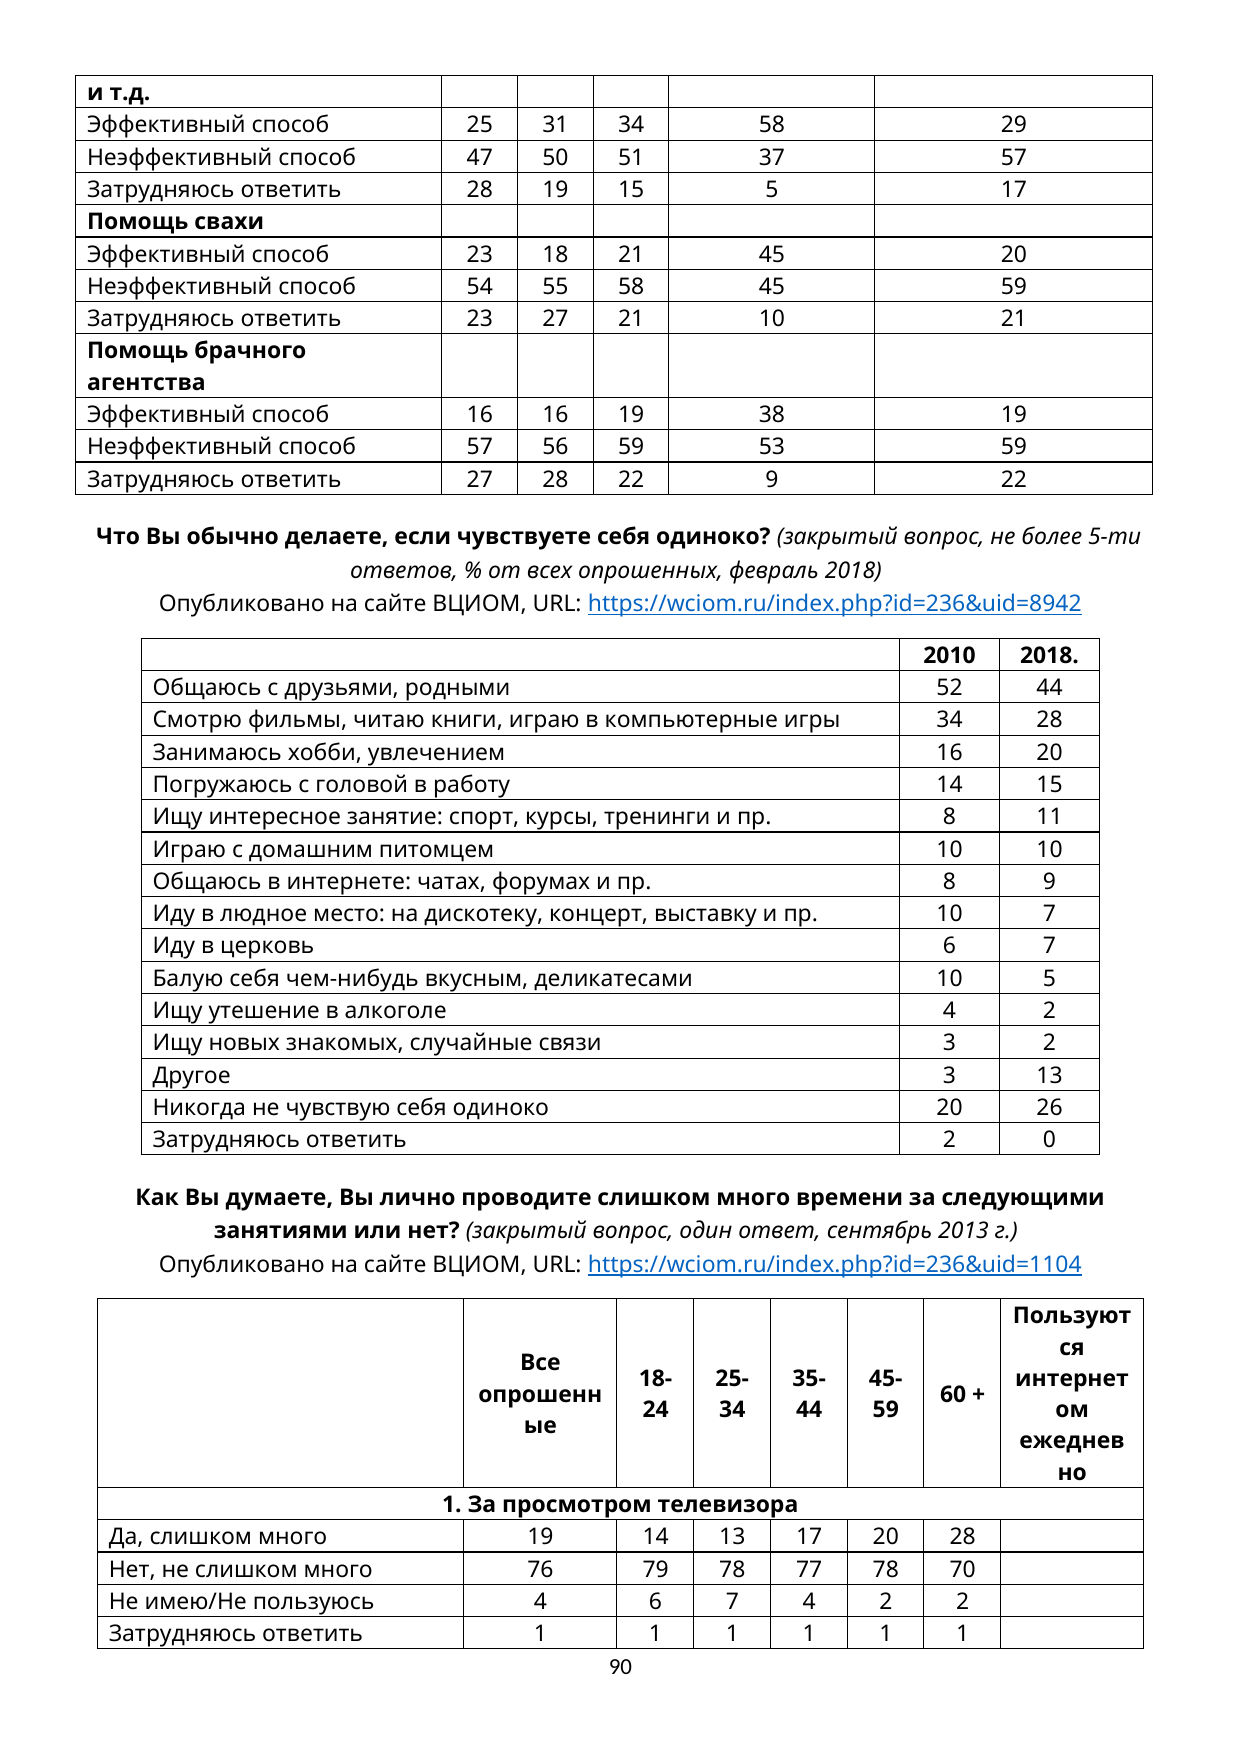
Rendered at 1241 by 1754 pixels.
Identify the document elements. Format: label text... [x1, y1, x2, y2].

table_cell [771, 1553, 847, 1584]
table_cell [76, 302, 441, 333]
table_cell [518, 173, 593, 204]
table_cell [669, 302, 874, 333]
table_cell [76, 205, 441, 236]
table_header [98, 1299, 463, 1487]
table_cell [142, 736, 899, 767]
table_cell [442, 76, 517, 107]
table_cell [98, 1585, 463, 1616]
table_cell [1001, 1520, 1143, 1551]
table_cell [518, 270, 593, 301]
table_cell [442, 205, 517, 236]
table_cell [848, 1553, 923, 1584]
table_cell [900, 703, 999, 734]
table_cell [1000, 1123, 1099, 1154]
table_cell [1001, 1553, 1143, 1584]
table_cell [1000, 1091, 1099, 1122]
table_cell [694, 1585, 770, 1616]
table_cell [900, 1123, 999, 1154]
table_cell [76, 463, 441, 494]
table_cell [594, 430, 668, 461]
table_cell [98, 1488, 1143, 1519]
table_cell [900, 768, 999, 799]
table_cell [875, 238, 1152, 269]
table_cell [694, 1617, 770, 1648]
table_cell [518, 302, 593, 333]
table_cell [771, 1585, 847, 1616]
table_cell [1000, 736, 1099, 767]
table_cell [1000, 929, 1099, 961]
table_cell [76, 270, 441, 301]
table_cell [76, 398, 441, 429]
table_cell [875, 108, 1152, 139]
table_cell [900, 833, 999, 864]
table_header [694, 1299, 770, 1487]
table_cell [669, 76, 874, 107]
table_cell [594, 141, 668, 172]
text Как Вы думаете, Вы лично проводите слишком много времени за следующими занятиями или нет? (закрытый вопрос, один ответ, сентябрь 2013 г.) Опубликовано на сайте ВЦИОМ, URL: https://wciom.ru/index.php?id=236&uid=1104 [75, 1180, 1165, 1279]
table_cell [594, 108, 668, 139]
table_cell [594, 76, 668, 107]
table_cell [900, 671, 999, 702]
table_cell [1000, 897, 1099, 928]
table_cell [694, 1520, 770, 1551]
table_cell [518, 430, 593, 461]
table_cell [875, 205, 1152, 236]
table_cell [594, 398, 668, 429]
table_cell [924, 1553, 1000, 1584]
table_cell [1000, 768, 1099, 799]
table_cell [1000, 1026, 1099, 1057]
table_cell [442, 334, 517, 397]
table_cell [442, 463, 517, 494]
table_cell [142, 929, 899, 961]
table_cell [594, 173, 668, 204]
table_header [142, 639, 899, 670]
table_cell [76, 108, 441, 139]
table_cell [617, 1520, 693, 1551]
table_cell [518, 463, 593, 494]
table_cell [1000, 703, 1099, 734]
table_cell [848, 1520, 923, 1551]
text Что Вы обычно делаете, если чувствуете себя одиноко? (закрытый вопрос, не более 5-ти ответов, % от всех опрошенных, февраль 2018) Опубликовано на сайте ВЦИОМ, URL: https://wciom.ru/index.php?id=236&uid=8942 [75, 520, 1165, 618]
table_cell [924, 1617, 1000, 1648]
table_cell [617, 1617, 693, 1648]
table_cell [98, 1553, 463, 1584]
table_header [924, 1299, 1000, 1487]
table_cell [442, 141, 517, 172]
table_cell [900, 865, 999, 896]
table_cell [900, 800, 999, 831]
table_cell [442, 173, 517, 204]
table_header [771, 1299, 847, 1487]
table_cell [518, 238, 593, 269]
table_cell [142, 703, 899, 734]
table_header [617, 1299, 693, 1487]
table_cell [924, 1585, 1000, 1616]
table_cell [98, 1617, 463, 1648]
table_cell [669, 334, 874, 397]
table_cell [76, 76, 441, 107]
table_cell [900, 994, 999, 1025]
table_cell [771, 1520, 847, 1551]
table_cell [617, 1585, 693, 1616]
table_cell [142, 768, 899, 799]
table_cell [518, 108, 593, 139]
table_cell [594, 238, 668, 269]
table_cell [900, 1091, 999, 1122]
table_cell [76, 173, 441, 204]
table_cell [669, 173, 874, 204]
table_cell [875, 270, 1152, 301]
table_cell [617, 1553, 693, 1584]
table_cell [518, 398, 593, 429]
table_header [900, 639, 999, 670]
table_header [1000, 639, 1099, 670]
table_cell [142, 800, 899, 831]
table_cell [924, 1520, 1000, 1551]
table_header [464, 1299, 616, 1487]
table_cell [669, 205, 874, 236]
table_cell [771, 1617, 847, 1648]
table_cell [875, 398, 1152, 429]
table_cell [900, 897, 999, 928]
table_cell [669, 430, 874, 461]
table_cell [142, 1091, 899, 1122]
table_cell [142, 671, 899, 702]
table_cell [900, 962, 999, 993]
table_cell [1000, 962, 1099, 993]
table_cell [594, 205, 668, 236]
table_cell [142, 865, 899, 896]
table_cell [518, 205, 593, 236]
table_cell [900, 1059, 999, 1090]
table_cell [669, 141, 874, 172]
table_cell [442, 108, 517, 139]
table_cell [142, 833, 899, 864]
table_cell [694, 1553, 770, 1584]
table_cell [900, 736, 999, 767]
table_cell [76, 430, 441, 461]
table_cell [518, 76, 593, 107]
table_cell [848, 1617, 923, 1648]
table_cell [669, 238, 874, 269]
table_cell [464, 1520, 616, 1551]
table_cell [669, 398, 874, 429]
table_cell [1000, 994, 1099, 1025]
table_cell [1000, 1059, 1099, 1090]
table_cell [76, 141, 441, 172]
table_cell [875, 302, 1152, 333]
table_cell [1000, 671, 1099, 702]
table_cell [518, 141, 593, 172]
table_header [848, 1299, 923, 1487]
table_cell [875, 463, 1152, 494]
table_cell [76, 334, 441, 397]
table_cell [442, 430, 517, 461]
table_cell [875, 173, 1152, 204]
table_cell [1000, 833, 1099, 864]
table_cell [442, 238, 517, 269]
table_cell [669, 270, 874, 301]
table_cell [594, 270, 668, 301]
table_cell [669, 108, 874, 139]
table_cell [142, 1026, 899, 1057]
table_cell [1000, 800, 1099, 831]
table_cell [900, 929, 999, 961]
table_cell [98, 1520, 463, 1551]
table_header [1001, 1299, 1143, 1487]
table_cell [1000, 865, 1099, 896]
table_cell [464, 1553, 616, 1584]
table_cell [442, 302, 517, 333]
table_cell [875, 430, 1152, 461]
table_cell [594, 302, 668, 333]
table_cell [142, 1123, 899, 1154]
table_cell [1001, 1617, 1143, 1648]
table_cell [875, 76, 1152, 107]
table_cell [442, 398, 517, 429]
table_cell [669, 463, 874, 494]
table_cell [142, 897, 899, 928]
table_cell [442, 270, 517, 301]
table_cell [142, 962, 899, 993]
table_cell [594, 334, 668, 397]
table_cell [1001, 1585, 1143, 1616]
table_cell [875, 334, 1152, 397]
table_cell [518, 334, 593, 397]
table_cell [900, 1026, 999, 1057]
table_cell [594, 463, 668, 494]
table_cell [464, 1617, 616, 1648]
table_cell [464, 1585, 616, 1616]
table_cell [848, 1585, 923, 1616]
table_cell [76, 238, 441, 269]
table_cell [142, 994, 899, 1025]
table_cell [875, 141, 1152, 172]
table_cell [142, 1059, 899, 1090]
